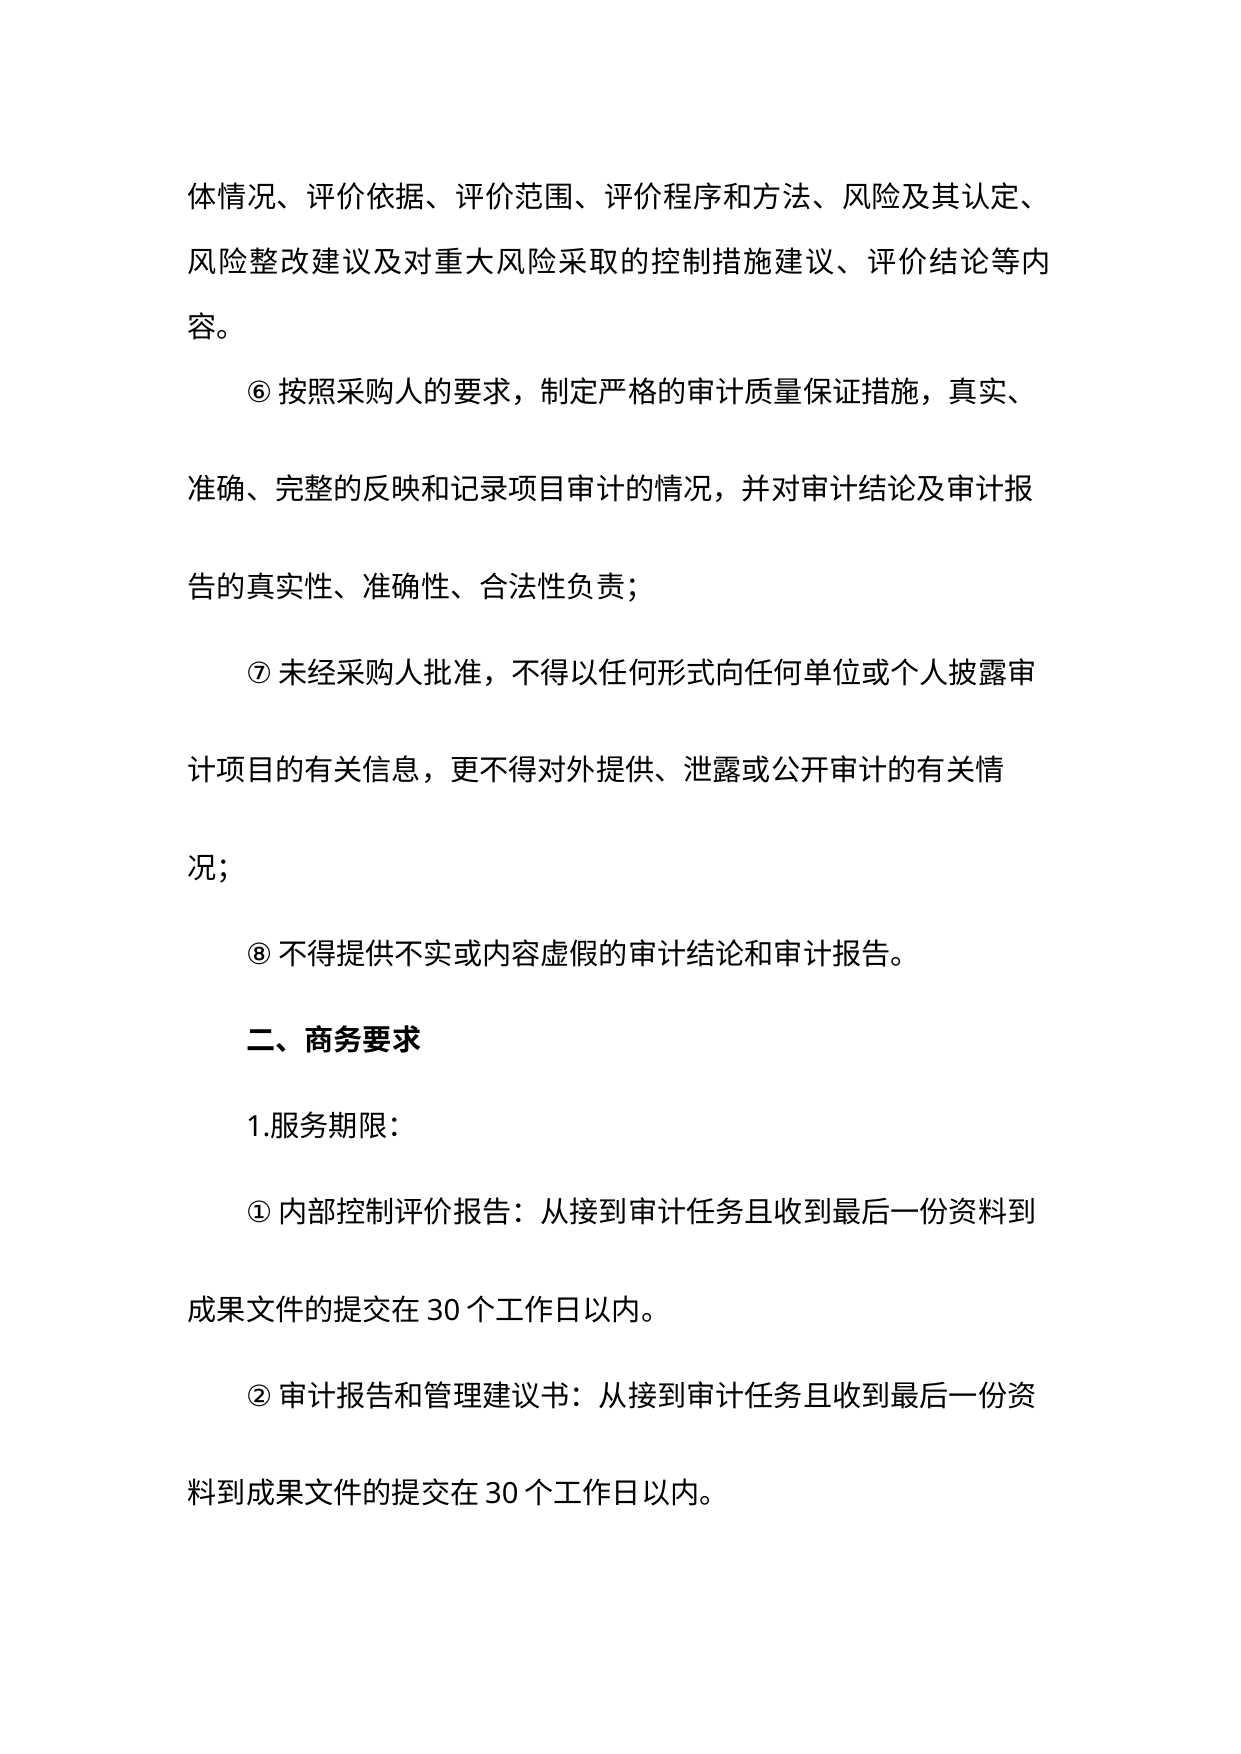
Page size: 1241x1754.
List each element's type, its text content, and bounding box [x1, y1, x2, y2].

text 二、商务要求 [187, 1005, 1053, 1070]
text 1.服务期限： [187, 1092, 1053, 1157]
text ⑧不得提供不实或内容虚假的审计结论和审计报告。 [187, 919, 1053, 984]
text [187, 162, 1053, 357]
text ⑥按照采购人的要求，制定严格的审计质量保证措施，真实、准确、完整的反映和记录项目审计的情况，并对审计结论及审计报告的真实性、准确性、合法性负责； [187, 357, 1053, 617]
text ⑦未经采购人批准，不得以任何形式向任何单位或个人披露审计项目的有关信息，更不得对外提供、泄露或公开审计的有关情况； [187, 638, 1053, 898]
text ②审计报告和管理建议书：从接到审计任务且收到最后一份资料到成果文件的提交在30个工作日以内。 [187, 1361, 1053, 1524]
text ①内部控制评价报告：从接到审计任务且收到最后一份资料到成果文件的提交在30个工作日以内。 [187, 1178, 1053, 1340]
